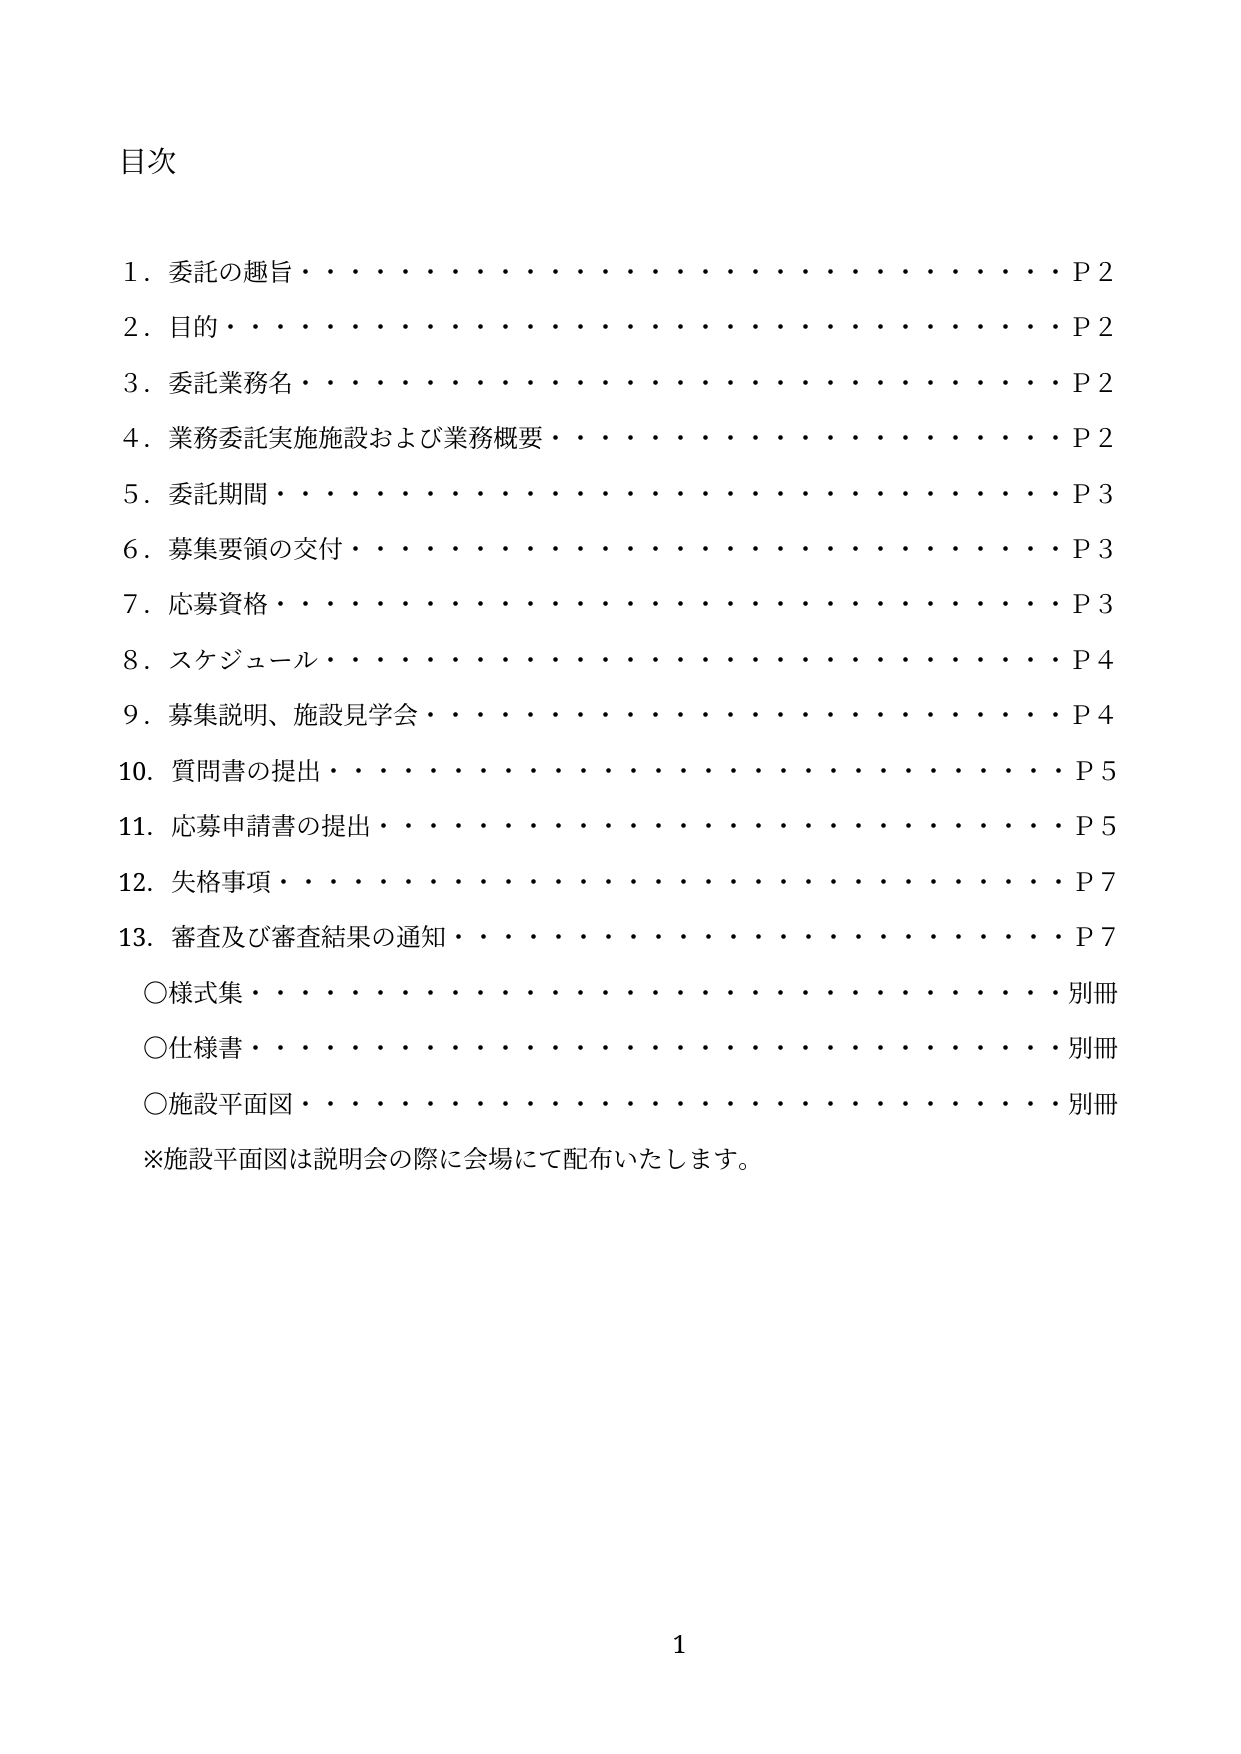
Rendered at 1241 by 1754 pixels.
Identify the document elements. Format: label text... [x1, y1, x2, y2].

text ８．スケジュール・・・・・・・・・・・・・・・・・・・・・・・・・・・・・・Ｐ４ [118, 640, 1240, 677]
text 〇施設平面図・・・・・・・・・・・・・・・・・・・・・・・・・・・・・・・別冊 [118, 1083, 1240, 1121]
text ７．応募資格・・・・・・・・・・・・・・・・・・・・・・・・・・・・・・・・Ｐ３ [118, 584, 1240, 622]
text ９．募集説明、施設見学会・・・・・・・・・・・・・・・・・・・・・・・・・・Ｐ４ [118, 695, 1240, 733]
text 〇仕様書・・・・・・・・・・・・・・・・・・・・・・・・・・・・・・・・・別冊 [118, 1028, 1240, 1066]
text 〇様式集・・・・・・・・・・・・・・・・・・・・・・・・・・・・・・・・・別冊 [118, 973, 1240, 1010]
text ２．目的・・・・・・・・・・・・・・・・・・・・・・・・・・・・・・・・・・Ｐ２ [118, 307, 1240, 345]
text ３．委託業務名・・・・・・・・・・・・・・・・・・・・・・・・・・・・・・・Ｐ２ [118, 363, 1240, 400]
text １．委託の趣旨・・・・・・・・・・・・・・・・・・・・・・・・・・・・・・・Ｐ２ [118, 252, 1240, 289]
text ６．募集要領の交付・・・・・・・・・・・・・・・・・・・・・・・・・・・・・Ｐ３ [118, 529, 1240, 566]
text 目次 [118, 122, 1240, 197]
text ※施設平面図は説明会の際に会場にて配布いたします。 [118, 1139, 1240, 1176]
text 11．応募申請書の提出・・・・・・・・・・・・・・・・・・・・・・・・・・・・Ｐ５ [118, 806, 1240, 844]
text 13．審査及び審査結果の通知・・・・・・・・・・・・・・・・・・・・・・・・・Ｐ７ [118, 917, 1240, 955]
text 10．質問書の提出・・・・・・・・・・・・・・・・・・・・・・・・・・・・・・Ｐ５ [118, 751, 1240, 788]
text ５．委託期間・・・・・・・・・・・・・・・・・・・・・・・・・・・・・・・・Ｐ３ [118, 473, 1240, 511]
text ４．業務委託実施施設および業務概要・・・・・・・・・・・・・・・・・・・・・Ｐ２ [118, 418, 1240, 456]
text 12．失格事項・・・・・・・・・・・・・・・・・・・・・・・・・・・・・・・・Ｐ７ [118, 862, 1240, 899]
